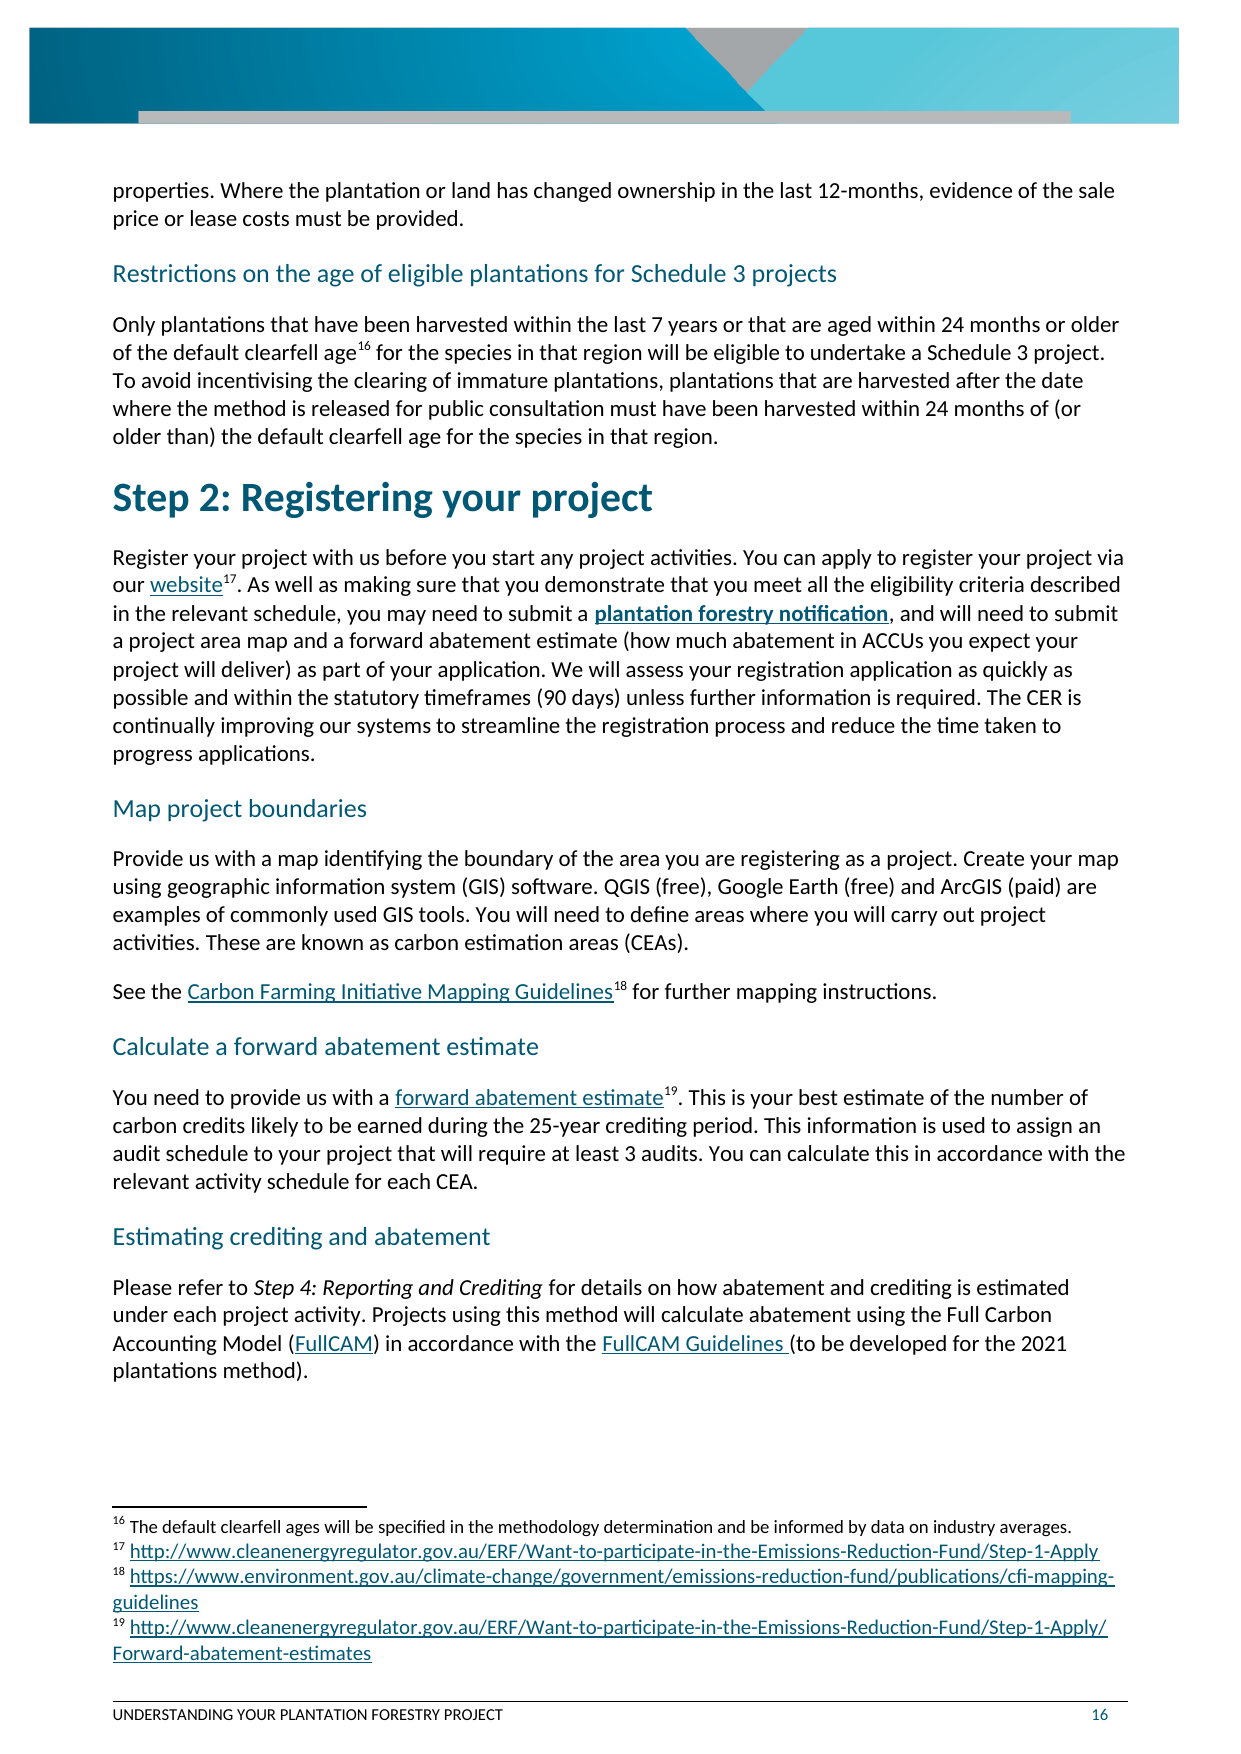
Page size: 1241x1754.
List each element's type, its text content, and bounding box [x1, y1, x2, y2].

text Register your project with us before you start any project activities. You can apply to register your project via our website. As well as making sure that you demonstrate that you meet all the eligibility criteria described in the relevant schedule, you may need to submit a plantation forestry notification, and will need to submit a project area map and a forward abatement estimate (how much abatement in ACCUs you expect your project will deliver) as part of your application. We will assess your registration application as quickly as possible and within the statutory timeframes (90 days) unless further information is required. The CER is continually improving our systems to streamline the registration process and reduce the time taken to progress applications. [112, 543, 1128, 767]
subtitle Map project boundaries [112, 792, 1128, 823]
text Only plantations that have been harvested within the last 7 years or that are aged within 24 months or older of the default clearfell age for the species in that region will be eligible to undertake a Schedule 3 project. To avoid incentivising the clearing of immature plantations, plantations that are harvested after the date where the method is released for public consultation must have been harvested within 24 months of (or older than) the default clearfell age for the species in that region. [112, 310, 1128, 450]
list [112, 176, 1128, 232]
subtitle Calculate a forward abatement estimate [112, 1030, 1128, 1062]
text See the Carbon Farming Initiative Mapping Guidelines for further mapping instructions. [112, 977, 1128, 1005]
text You need to provide us with a forward abatement estimate. This is your best estimate of the number of carbon credits likely to be earned during the 25-year crediting period. This information is used to assign an audit schedule to your project that will require at least 3 audits. You can calculate this in accordance with the relevant activity schedule for each CEA. [112, 1083, 1128, 1195]
subtitle Estimating crediting and abatement [112, 1220, 1128, 1252]
subtitle Restrictions on the age of eligible plantations for Schedule 3 projects [112, 257, 1128, 289]
subtitle Step 2: Registering your project [112, 471, 1128, 522]
text Provide us with a map identifying the boundary of the area you are registering as a project. Create your map using geographic information system (GIS) software. QGIS (free), Google Earth (free) and ArcGIS (paid) are examples of commonly used GIS tools. You will need to define areas where you will carry out project activities. These are known as carbon estimation areas (CEAs). [112, 844, 1128, 956]
text Please refer to Step 4: Reporting and Crediting for details on how abatement and crediting is estimated under each project activity. Projects using this method will calculate abatement using the Full Carbon Accounting Model (FullCAM) in accordance with the FullCAM Guidelines (to be developed for the 2021 plantations method). [112, 1273, 1128, 1385]
